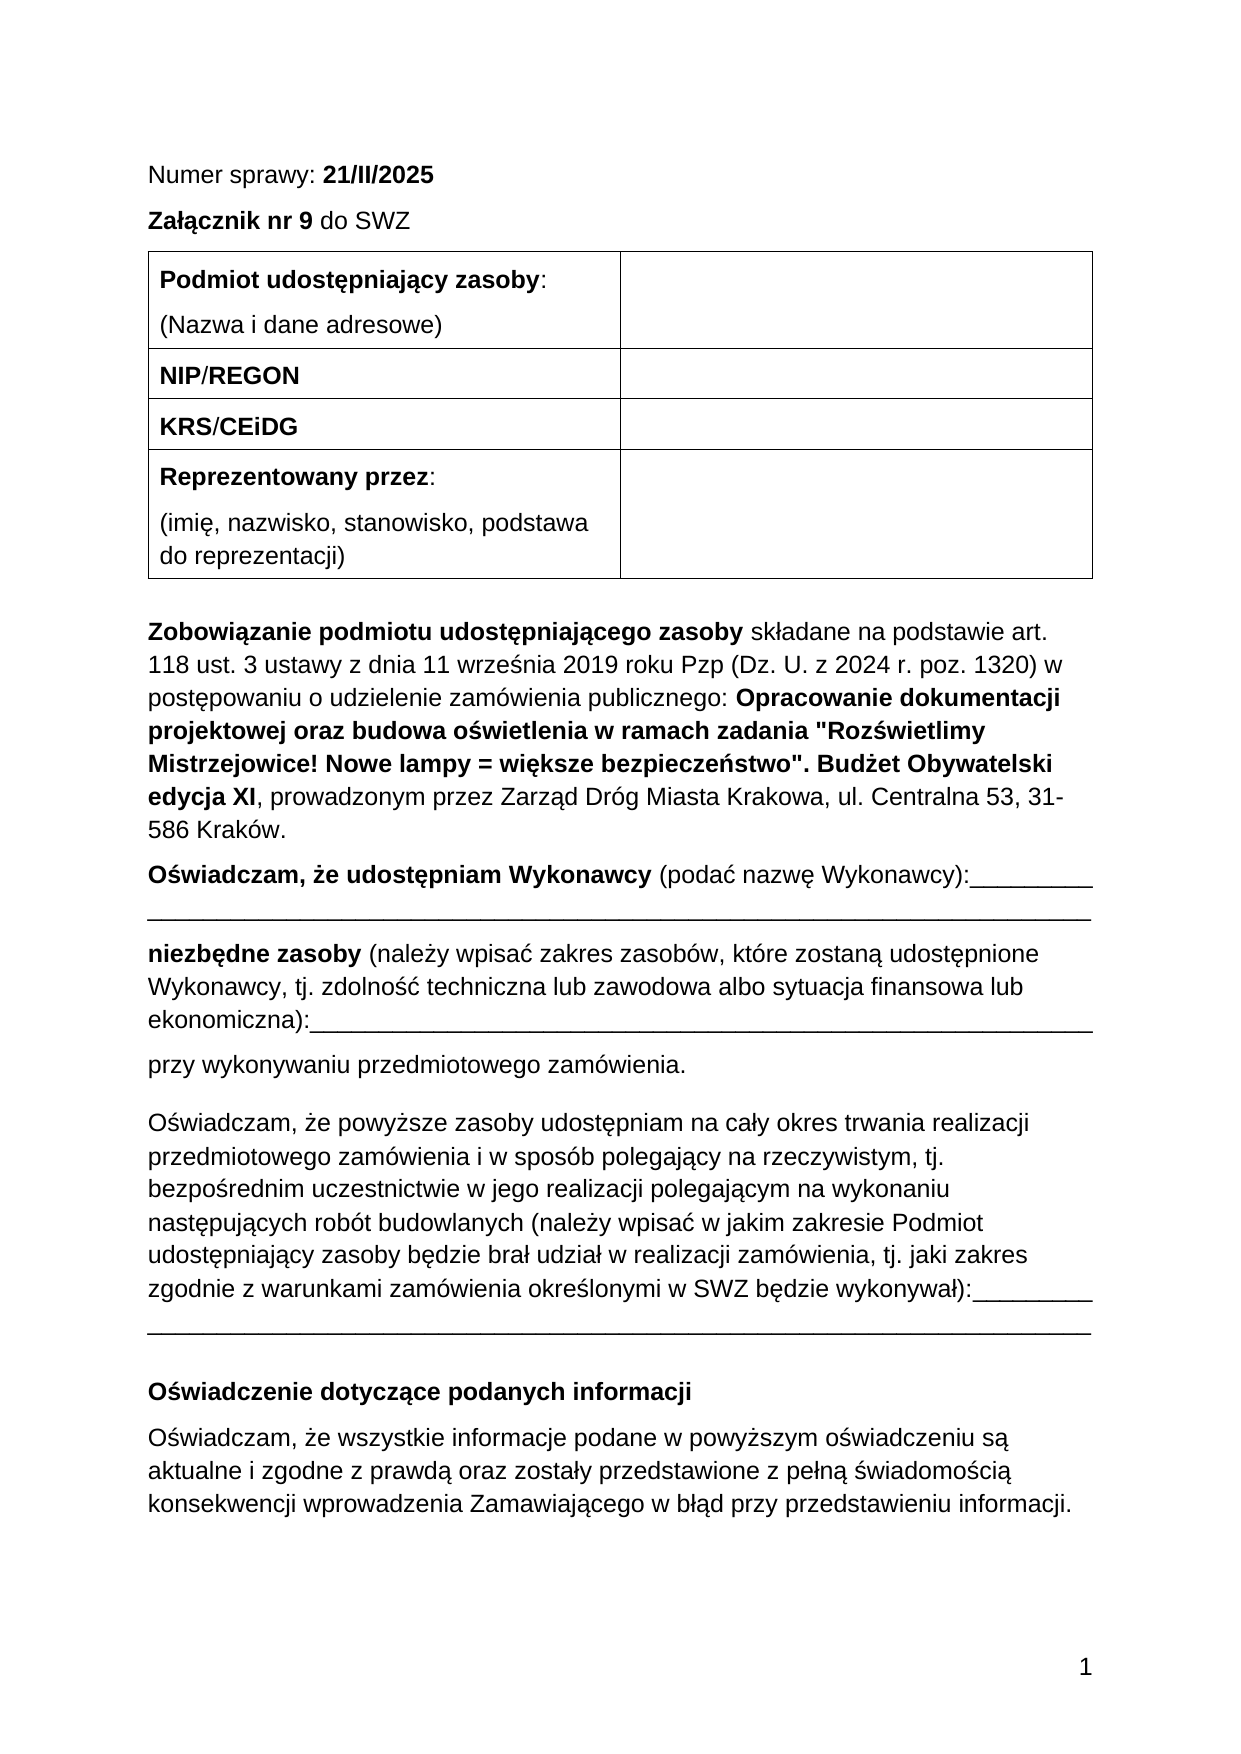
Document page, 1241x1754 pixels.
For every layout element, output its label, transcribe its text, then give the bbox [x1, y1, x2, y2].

table_cell [621, 399, 1092, 449]
text niezbędne zasoby (należy wpisać zakres zasobów, które zostaną udostępnione Wykonawcy, tj. zdolność techniczna lub zawodowa albo sytuacja finansowa lub ekonomiczna): [148, 939, 1093, 1034]
table_cell KRS/CEiDG [149, 399, 620, 449]
text Oświadczam, że wszystkie informacje podane w powyższym oświadczeniu są aktualne i zgodne z prawdą oraz zostały przedstawione z pełną świadomością konsekwencji wprowadzenia Zamawiającego w błąd przy przedstawieniu informacji. [148, 1423, 1093, 1517]
table_cell [621, 450, 1092, 578]
text Załącznik nr 9 do SWZ [148, 206, 1093, 234]
table_cell Reprezentowany przez: (imię, nazwisko, stanowisko, podstawa do reprezentacji) [149, 450, 620, 578]
text Numer sprawy: 21/II/2025 [148, 160, 1093, 189]
text Oświadczenie dotyczące podanych informacji [148, 1377, 1093, 1406]
text Zobowiązanie podmiotu udostępniającego zasoby składane na podstawie art. 118 ust. 3 ustawy z dnia 11 września 2019 roku Pzp (Dz. U. z 2024 r. poz. 1320) w postępowaniu o udzielenie zamówienia publicznego: Opracowanie dokumentacji projektowej oraz budowa oświetlenia w ramach zadania "Rozświetlimy Mistrzejowice! Nowe lampy = większe bezpieczeństwo". Budżet Obywatelski edycja XI, prowadzonym przez Zarząd Dróg Miasta Krakowa, ul. Centralna 53, 31-586 Kraków. [148, 617, 1093, 843]
table_cell NIP/REGON [149, 349, 620, 398]
table_header [621, 252, 1092, 347]
table_cell [621, 349, 1092, 398]
text Oświadczam, że udostępniam Wykonawcy (podać nazwę Wykonawcy): [148, 860, 1093, 922]
text przy wykonywaniu przedmiotowego zamówienia. [148, 1050, 1093, 1079]
text Oświadczam, że powyższe zasoby udostępniam na cały okres trwania realizacji przedmiotowego zamówienia i w sposób polegający na rzeczywistym, tj. bezpośrednim uczestnictwie w jego realizacji polegającym na wykonaniu następujących robót budowlanych (należy wpisać w jakim zakresie Podmiot udostępniający zasoby będzie brał udział w realizacji zamówienia, tj. jaki zakres zgodnie z warunkami zamówienia określonymi w SWZ będzie wykonywał): [148, 1108, 1093, 1335]
table_header Podmiot udostępniający zasoby: (Nazwa i dane adresowe) [149, 252, 620, 347]
